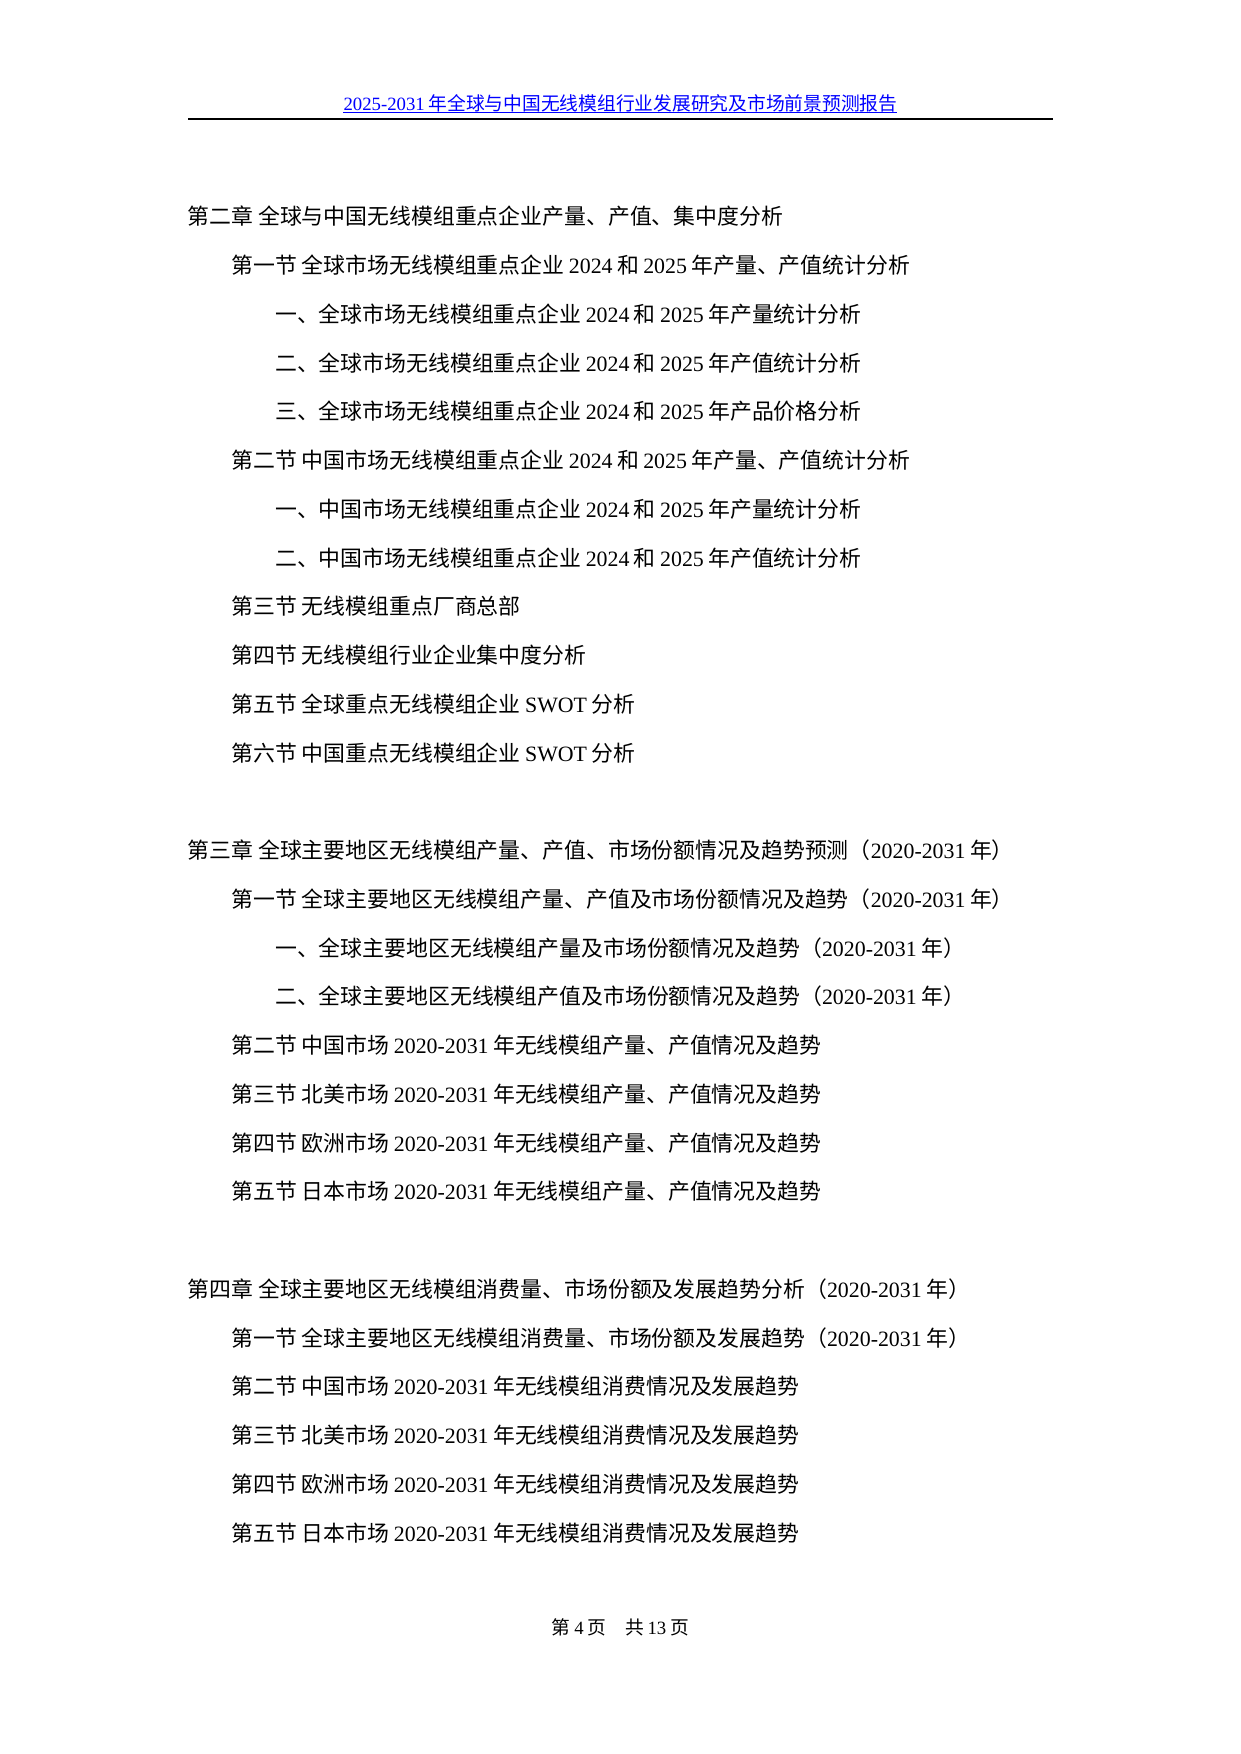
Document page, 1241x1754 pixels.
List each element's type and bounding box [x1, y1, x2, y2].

text [187, 150, 1053, 1548]
